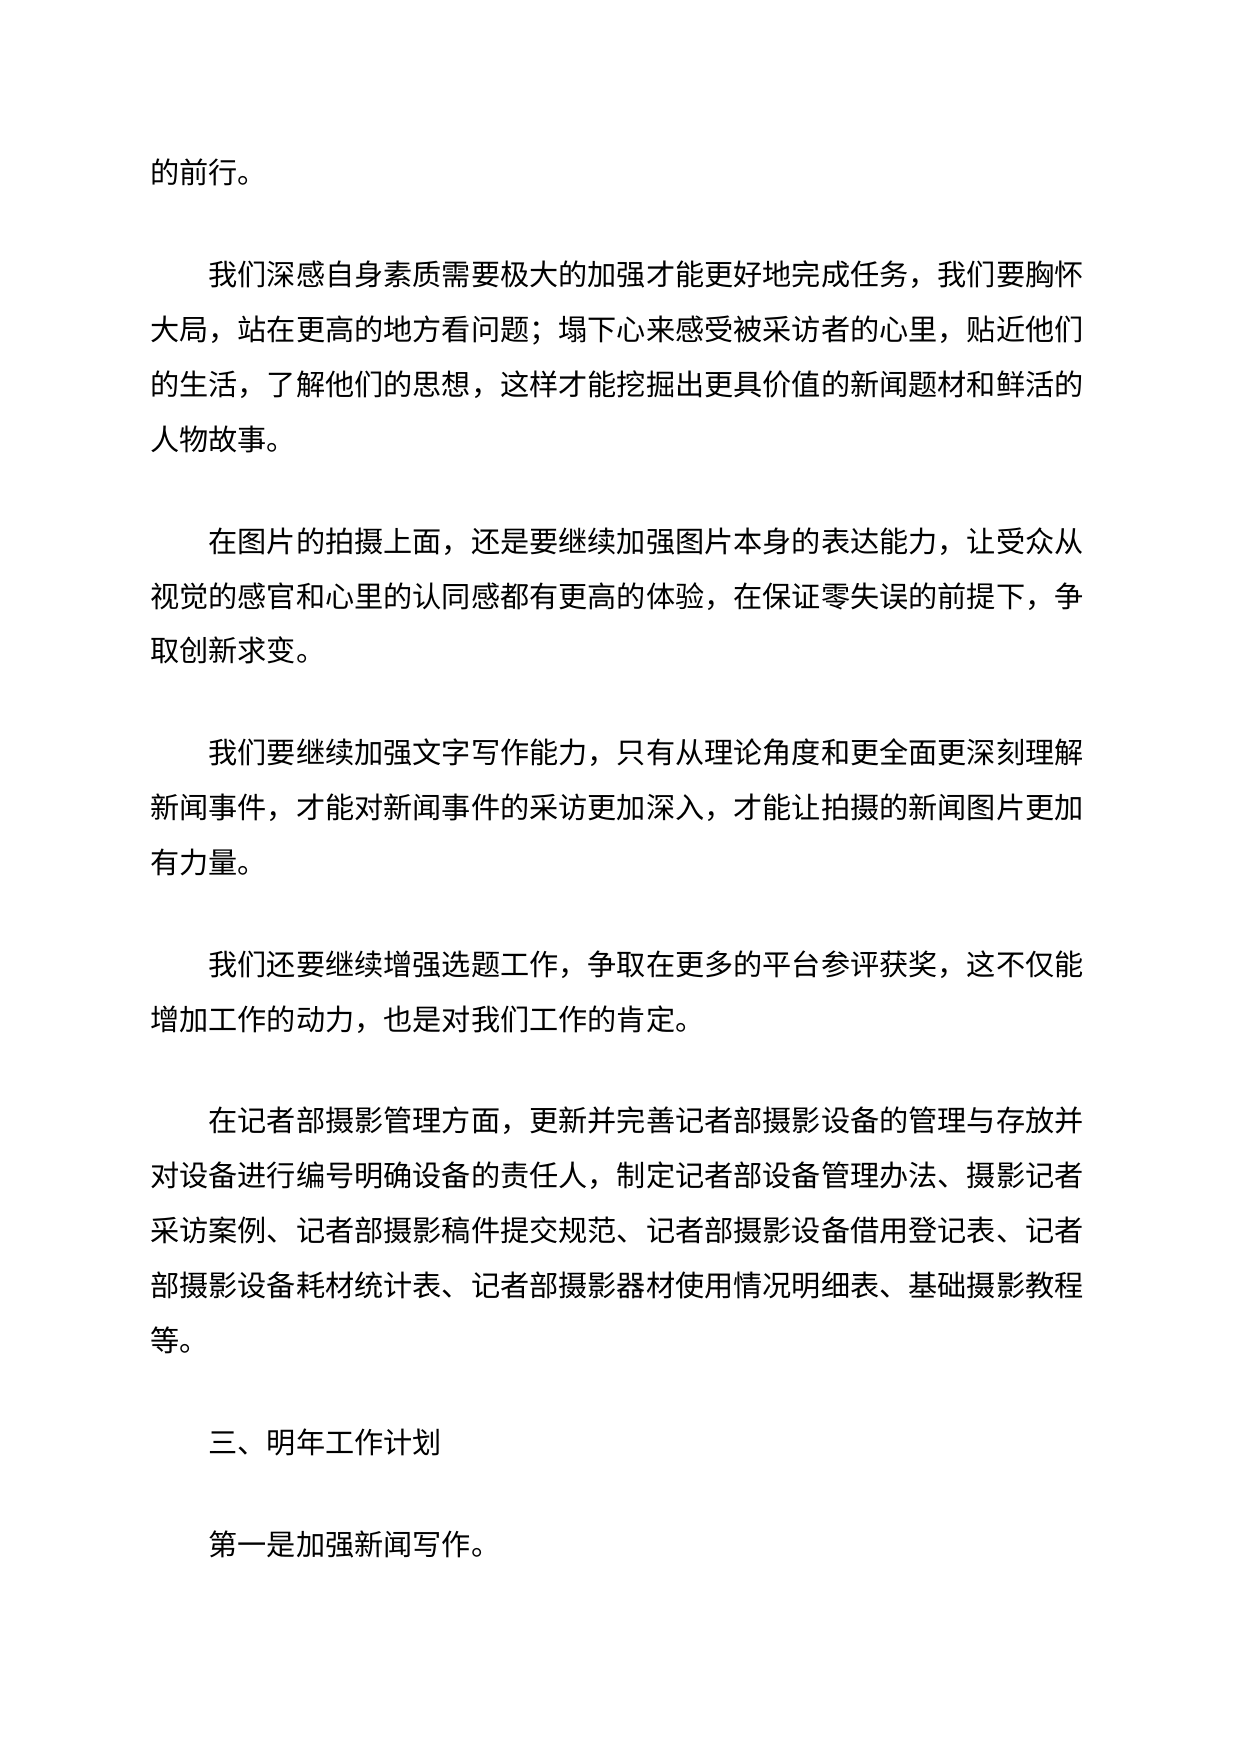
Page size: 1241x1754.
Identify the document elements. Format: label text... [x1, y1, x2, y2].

text 在记者部摄影管理方面，更新并完善记者部摄影设备的管理与存放并对设备进行编号明确设备的责任人，制定记者部设备管理办法、摄影记者采访案例、记者部摄影稿件提交规范、记者部摄影设备借用登记表、记者部摄影设备耗材统计表、记者部摄影器材使用情况明细表、基础摄影教程等。 [150, 1098, 1090, 1360]
text 我们深感自身素质需要极大的加强才能更好地完成任务，我们要胸怀大局，站在更高的地方看问题；塌下心来感受被采访者的心里，贴近他们的生活，了解他们的思想，这样才能挖掘出更具价值的新闻题材和鲜活的人物故事。 [150, 252, 1090, 459]
text 在图片的拍摄上面，还是要继续加强图片本身的表达能力，让受众从视觉的感官和心里的认同感都有更高的体验，在保证零失误的前提下，争取创新求变。 [150, 518, 1090, 670]
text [150, 150, 1090, 192]
text 我们要继续加强文字写作能力，只有从理论角度和更全面更深刻理解新闻事件，才能对新闻事件的采访更加深入，才能让拍摄的新闻图片更加有力量。 [150, 730, 1090, 882]
text 三、明年工作计划 [150, 1419, 1090, 1462]
text 第一是加强新闻写作。 [150, 1521, 1090, 1563]
text 我们还要继续增强选题工作，争取在更多的平台参评获奖，这不仅能增加工作的动力，也是对我们工作的肯定。 [150, 941, 1090, 1038]
